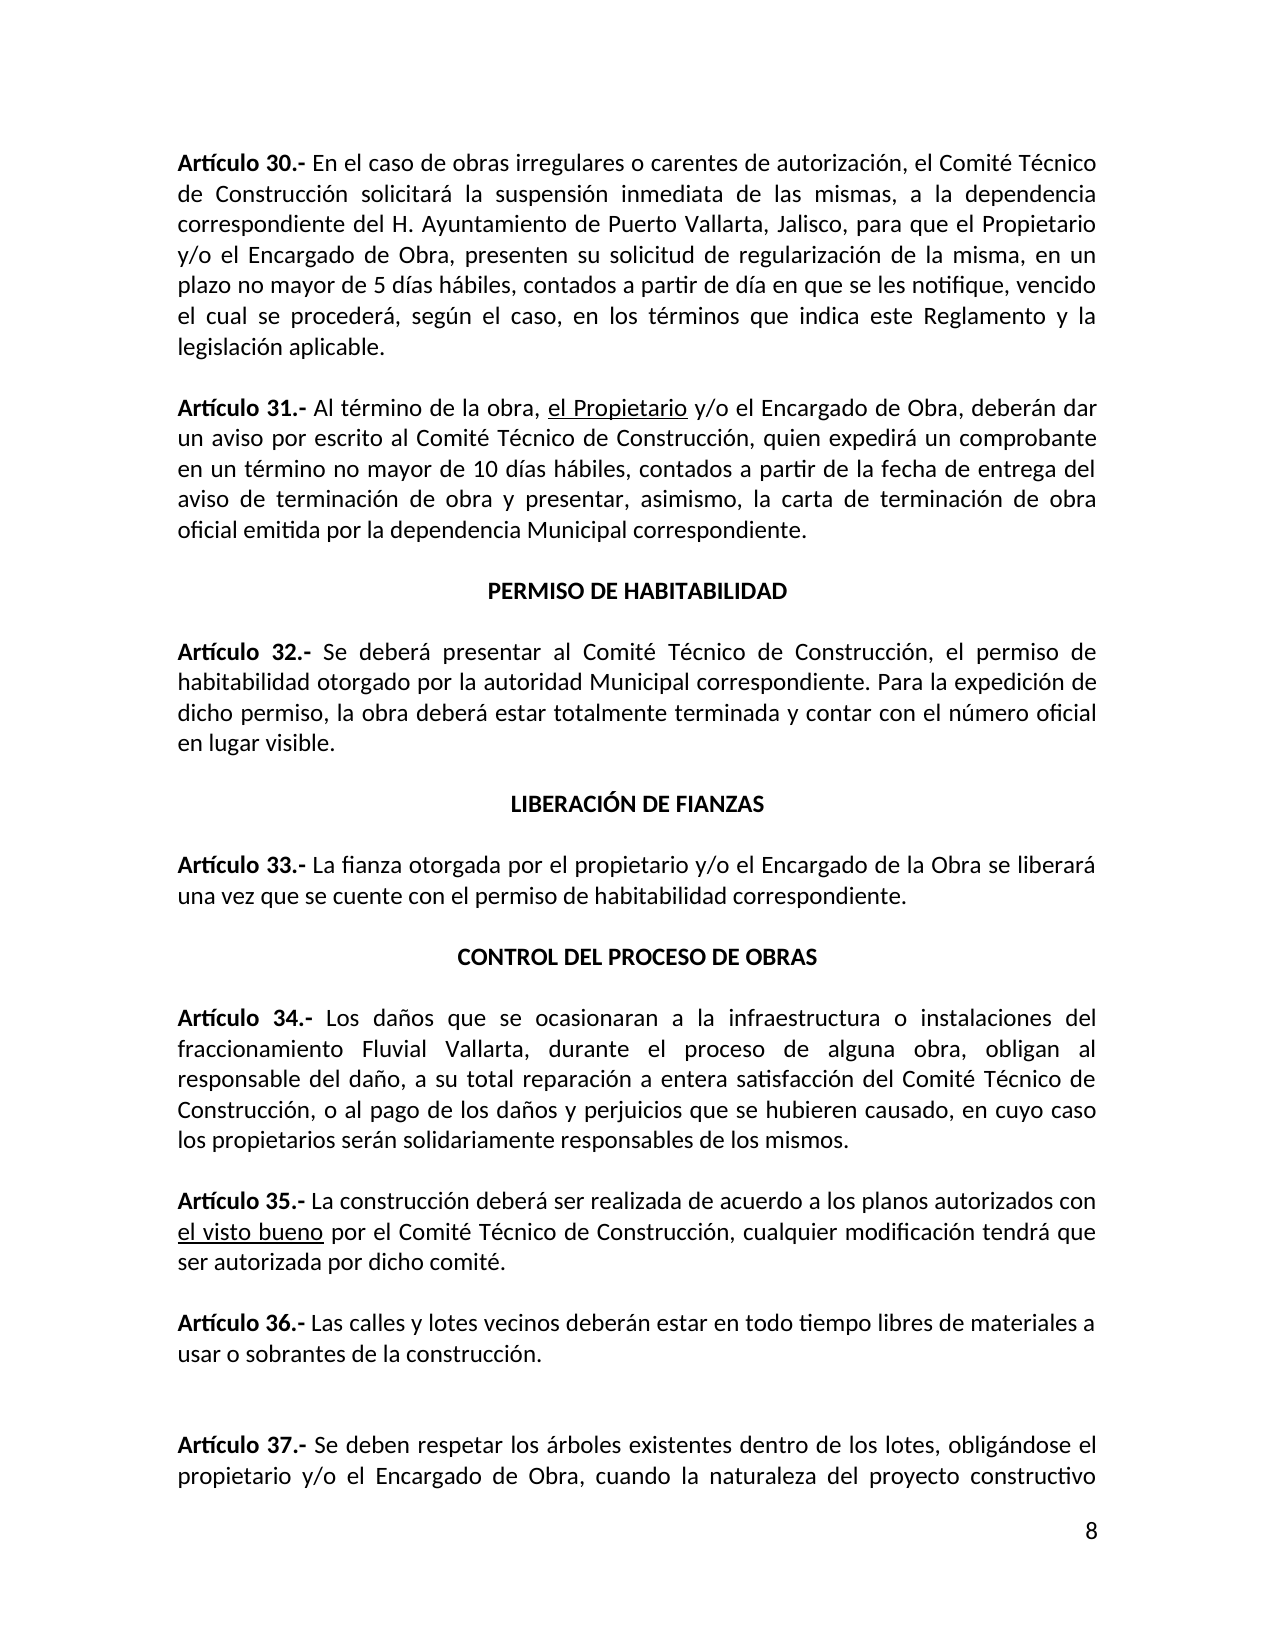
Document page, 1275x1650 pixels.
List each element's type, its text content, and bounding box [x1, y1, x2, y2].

text Artículo 30.- En el caso de obras irregulares o carentes de autorización, el Comité Técnico de Construcción solicitará la suspensión inmediata de las mismas, a la dependencia correspondiente del H. Ayuntamiento de Puerto Vallarta, Jalisco, para que el Propietario y/o el Encargado de Obra, presenten su solicitud de regularización de la misma, en un plazo no mayor de 5 días hábiles, contados a partir de día en que se les notifique, vencido el cual se procederá, según el caso, en los términos que indica este Reglamento y la legislación aplicable. [177, 148, 1098, 361]
text Artículo 36.- Las calles y lotes vecinos deberán estar en todo tiempo libres de materiales a usar o sobrantes de la construcción. [177, 1307, 1098, 1368]
text Artículo 33.- La fianza otorgada por el propietario y/o el Encargado de la Obra se liberará una vez que se cuente con el permiso de habitabilidad correspondiente. [177, 849, 1098, 911]
text CONTROL DEL PROCESO DE OBRAS [177, 941, 1098, 972]
text Artículo 34.- Los daños que se ocasionaran a la infraestructura o instalaciones del fraccionamiento Fluvial Vallarta, durante el proceso de alguna obra, obligan al responsable del daño, a su total reparación a entera satisfacción del Comité Técnico de Construcción, o al pago de los daños y perjuicios que se hubieren causado, en cuyo caso los propietarios serán solidariamente responsables de los mismos. [177, 1002, 1098, 1155]
text Artículo 32.- Se deberá presentar al Comité Técnico de Construcción, el permiso de habitabilidad otorgado por la autoridad Municipal correspondiente. Para la expedición de dicho permiso, la obra deberá estar totalmente terminada y contar con el número oficial en lugar visible. [177, 636, 1098, 758]
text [177, 1429, 1098, 1491]
text Artículo 31.- Al término de la obra, el Propietario y/o el Encargado de Obra, deberán dar un aviso por escrito al Comité Técnico de Construcción, quien expedirá un comprobante en un término no mayor de 10 días hábiles, contados a partir de la fecha de entrega del aviso de terminación de obra y presentar, asimismo, la carta de terminación de obra oficial emitida por la dependencia Municipal correspondiente. [177, 392, 1098, 544]
text LIBERACIÓN DE FIANZAS [177, 788, 1098, 819]
text Artículo 35.- La construcción deberá ser realizada de acuerdo a los planos autorizados con el visto bueno por el Comité Técnico de Construcción, cualquier modificación tendrá que ser autorizada por dicho comité. [177, 1185, 1098, 1277]
text PERMISO DE HABITABILIDAD [177, 575, 1098, 605]
